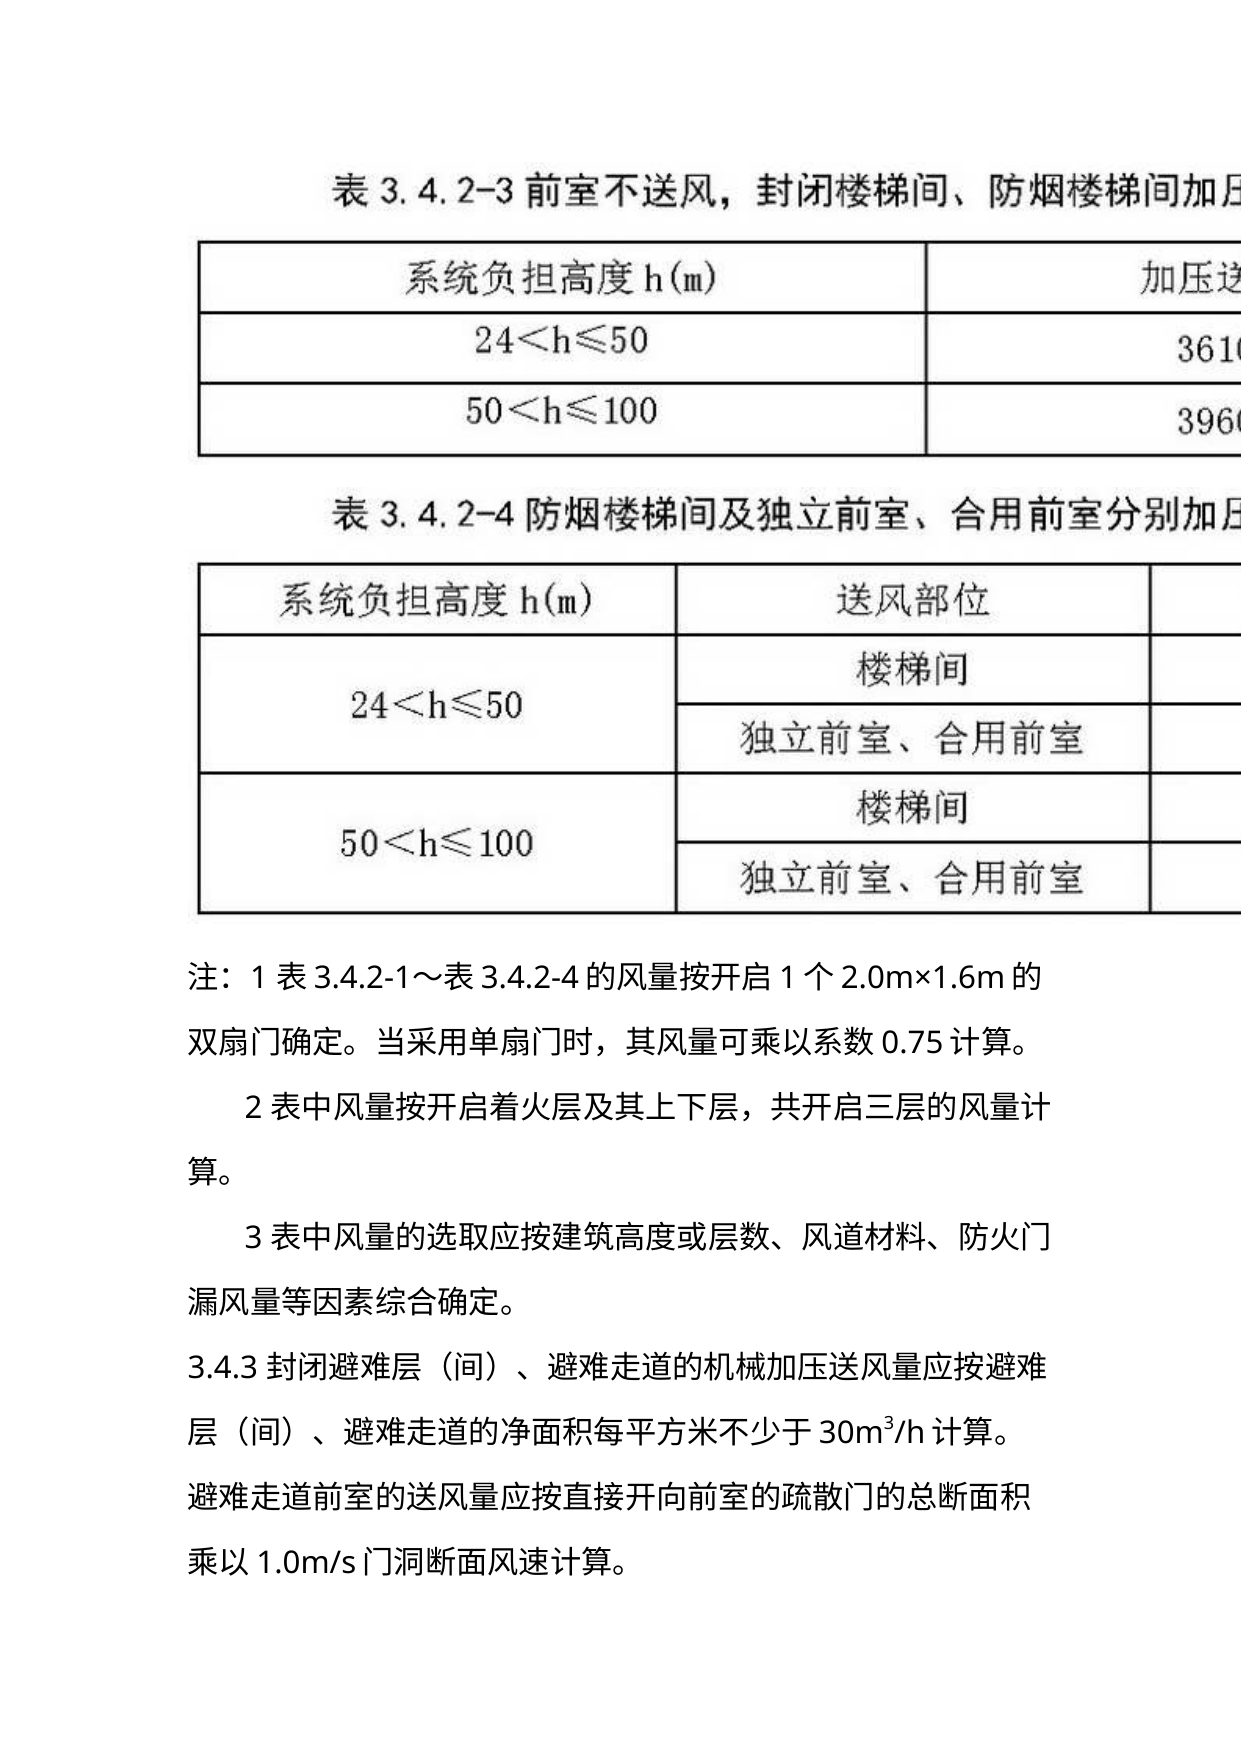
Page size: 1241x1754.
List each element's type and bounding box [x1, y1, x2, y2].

picture [187, 162, 1241, 465]
text [187, 942, 1053, 1592]
picture [187, 487, 1241, 924]
